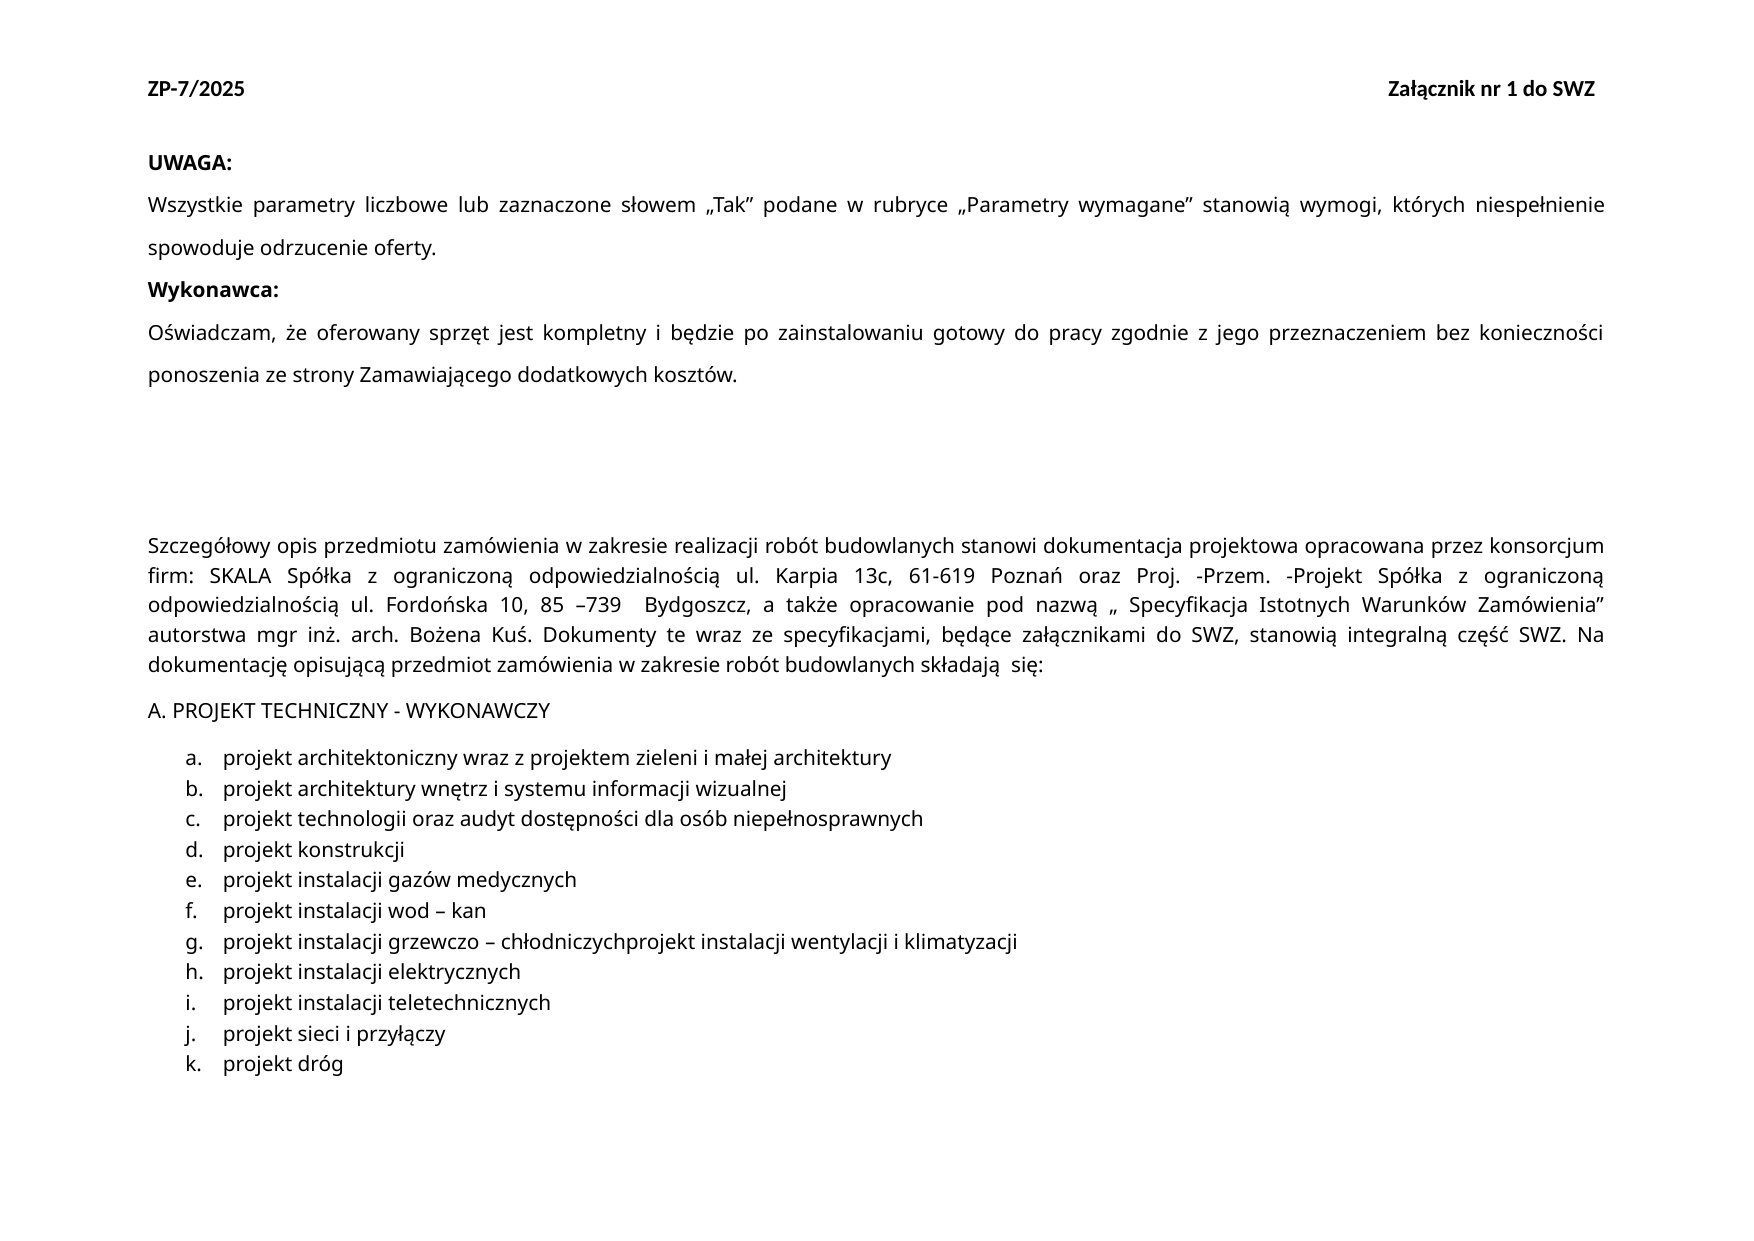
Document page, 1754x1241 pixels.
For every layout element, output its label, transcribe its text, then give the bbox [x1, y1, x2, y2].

list Wykonawca: [148, 275, 1606, 304]
list projekt dróg [185, 1049, 1606, 1078]
text Szczegółowy opis przedmiotu zamówienia w zakresie realizacji robót budowlanych stanowi dokumentacja projektowa opracowana przez konsorcjum firm: SKALA Spółka z ograniczoną odpowiedzialnością ul. Karpia 13c, 61-619 Poznań oraz Proj. -Przem. -Projekt Spółka z ograniczoną odpowiedzialnością ul. Fordońska 10, 85 –739 Bydgoszcz, a także opracowanie pod nazwą „ Specyfikacja Istotnych Warunków Zamówienia” autorstwa mgr inż. arch. Bożena Kuś. Dokumenty te wraz ze specyfikacjami, będące załącznikami do SWZ, stanowią integralną część SWZ. Na dokumentację opisującą przedmiot zamówienia w zakresie robót budowlanych składają się: [148, 531, 1606, 679]
list projekt instalacji grzewczo – chłodniczychprojekt instalacji wentylacji i klimatyzacji [185, 927, 1606, 955]
list UWAGA: Wszystkie parametry liczbowe lub zaznaczone słowem „Tak” podane w rubryce „Parametry wymagane” stanowią wymogi, których niespełnienie spowoduje odrzucenie oferty. [148, 148, 1606, 261]
list projekt sieci i przyłączy [185, 1019, 1606, 1047]
list projekt architektoniczny wraz z projektem zieleni i małej architektury [185, 743, 1606, 772]
list projekt technologii oraz audyt dostępności dla osób niepełnosprawnych [185, 804, 1606, 833]
list Oświadczam, że oferowany sprzęt jest kompletny i będzie po zainstalowaniu gotowy do pracy zgodnie z jego przeznaczeniem bez konieczności ponoszenia ze strony Zamawiającego dodatkowych kosztów. [148, 318, 1606, 389]
text A. PROJEKT TECHNICZNY - WYKONAWCZY [148, 697, 1606, 725]
list projekt konstrukcji [185, 835, 1606, 863]
list projekt instalacji teletechnicznych [185, 988, 1606, 1017]
list projekt instalacji elektrycznych [185, 957, 1606, 986]
list projekt architektury wnętrz i systemu informacji wizualnej [185, 774, 1606, 802]
list projekt instalacji wod – kan [185, 896, 1606, 925]
list projekt instalacji gazów medycznych [185, 866, 1606, 894]
